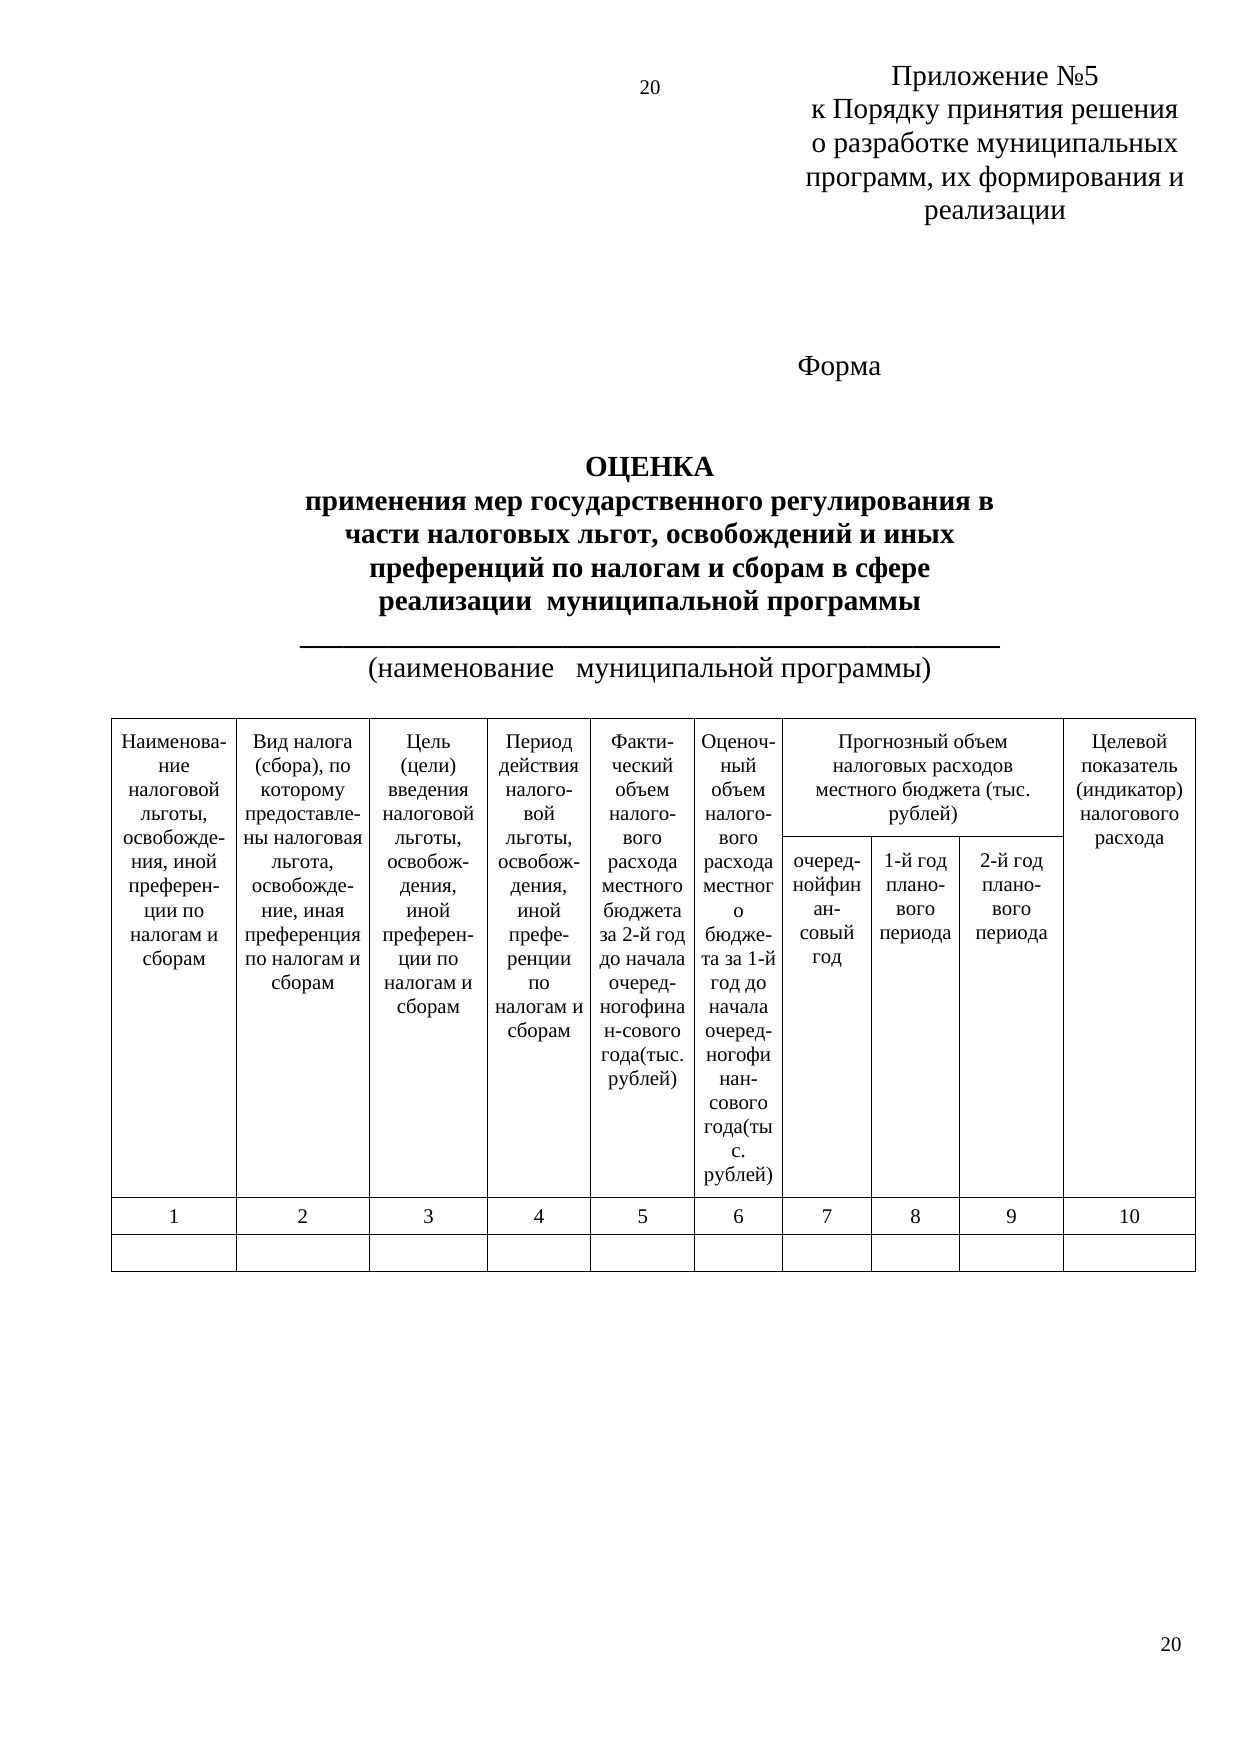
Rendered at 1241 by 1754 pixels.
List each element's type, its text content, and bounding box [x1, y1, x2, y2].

text (наименование муниципальной программы) [295, 650, 1004, 684]
table_header Цель (цели) введения налоговой льготы, освобож-дения, иной преферен-ции по налогам и сборам [370, 719, 487, 1197]
text Форма [797, 348, 1181, 382]
table_cell [112, 1235, 236, 1271]
table_cell [488, 1235, 590, 1271]
table_cell [960, 1235, 1063, 1271]
table_header Вид налога (сбора), по которому предоставле-ны налоговая льгота, освобожде-ние, иная преференция по налогам и сборам [237, 719, 369, 1197]
table_header Наименова-ние налоговой льготы, освобожде-ния, иной преферен-ции по налогам и сборам [112, 719, 236, 1197]
table_cell [591, 1235, 694, 1271]
text применения мер государственного регулирования в части налоговых льгот, освобождений и иных преференций по налогам и сборам в сфере реализации муниципальной программы [295, 483, 1004, 617]
table_header Оценоч-ный объем налого-вого расхода местного бюдже-та за 1-й год до начала очеред-ногофинан-сового года(тыс. рублей) [695, 719, 782, 1197]
table_cell 3 [370, 1198, 487, 1234]
table_cell 1 [112, 1198, 236, 1234]
table_header Период действия налого-вой льготы, освобож-дения, иной префе-ренции по налогам и сборам [488, 719, 590, 1197]
table_cell 2 [237, 1198, 369, 1234]
table_cell 1-й год плано-вого периода [872, 837, 959, 1197]
table_cell 10 [1064, 1198, 1195, 1234]
table_cell очеред-нойфинан-совый год [783, 837, 871, 1197]
table_cell [370, 1235, 487, 1271]
table_cell 5 [591, 1198, 694, 1234]
table_header Факти-ческий объем налого-вого расхода местного бюджета за 2-й год до начала очеред-ногофинан-сового года(тыс. рублей) [591, 719, 694, 1197]
table_header Целевой показатель (индикатор) налогового расхода [1064, 719, 1195, 1197]
table_cell [237, 1235, 369, 1271]
table_cell [872, 1235, 959, 1271]
table_cell [1064, 1235, 1195, 1271]
table_cell 9 [960, 1198, 1063, 1234]
table_cell 4 [488, 1198, 590, 1234]
table_cell 6 [695, 1198, 782, 1234]
table_header Прогнозный объем налоговых расходов местного бюджета (тыс. рублей) [783, 719, 1063, 836]
table_cell 8 [872, 1198, 959, 1234]
table_cell [783, 1235, 871, 1271]
text ОЦЕНКА [295, 449, 1004, 483]
table_cell 7 [783, 1198, 871, 1234]
table_cell 2-й год плано-вого периода [960, 837, 1063, 1197]
table_cell [695, 1235, 782, 1271]
text ________________________________________________ [295, 617, 1004, 650]
